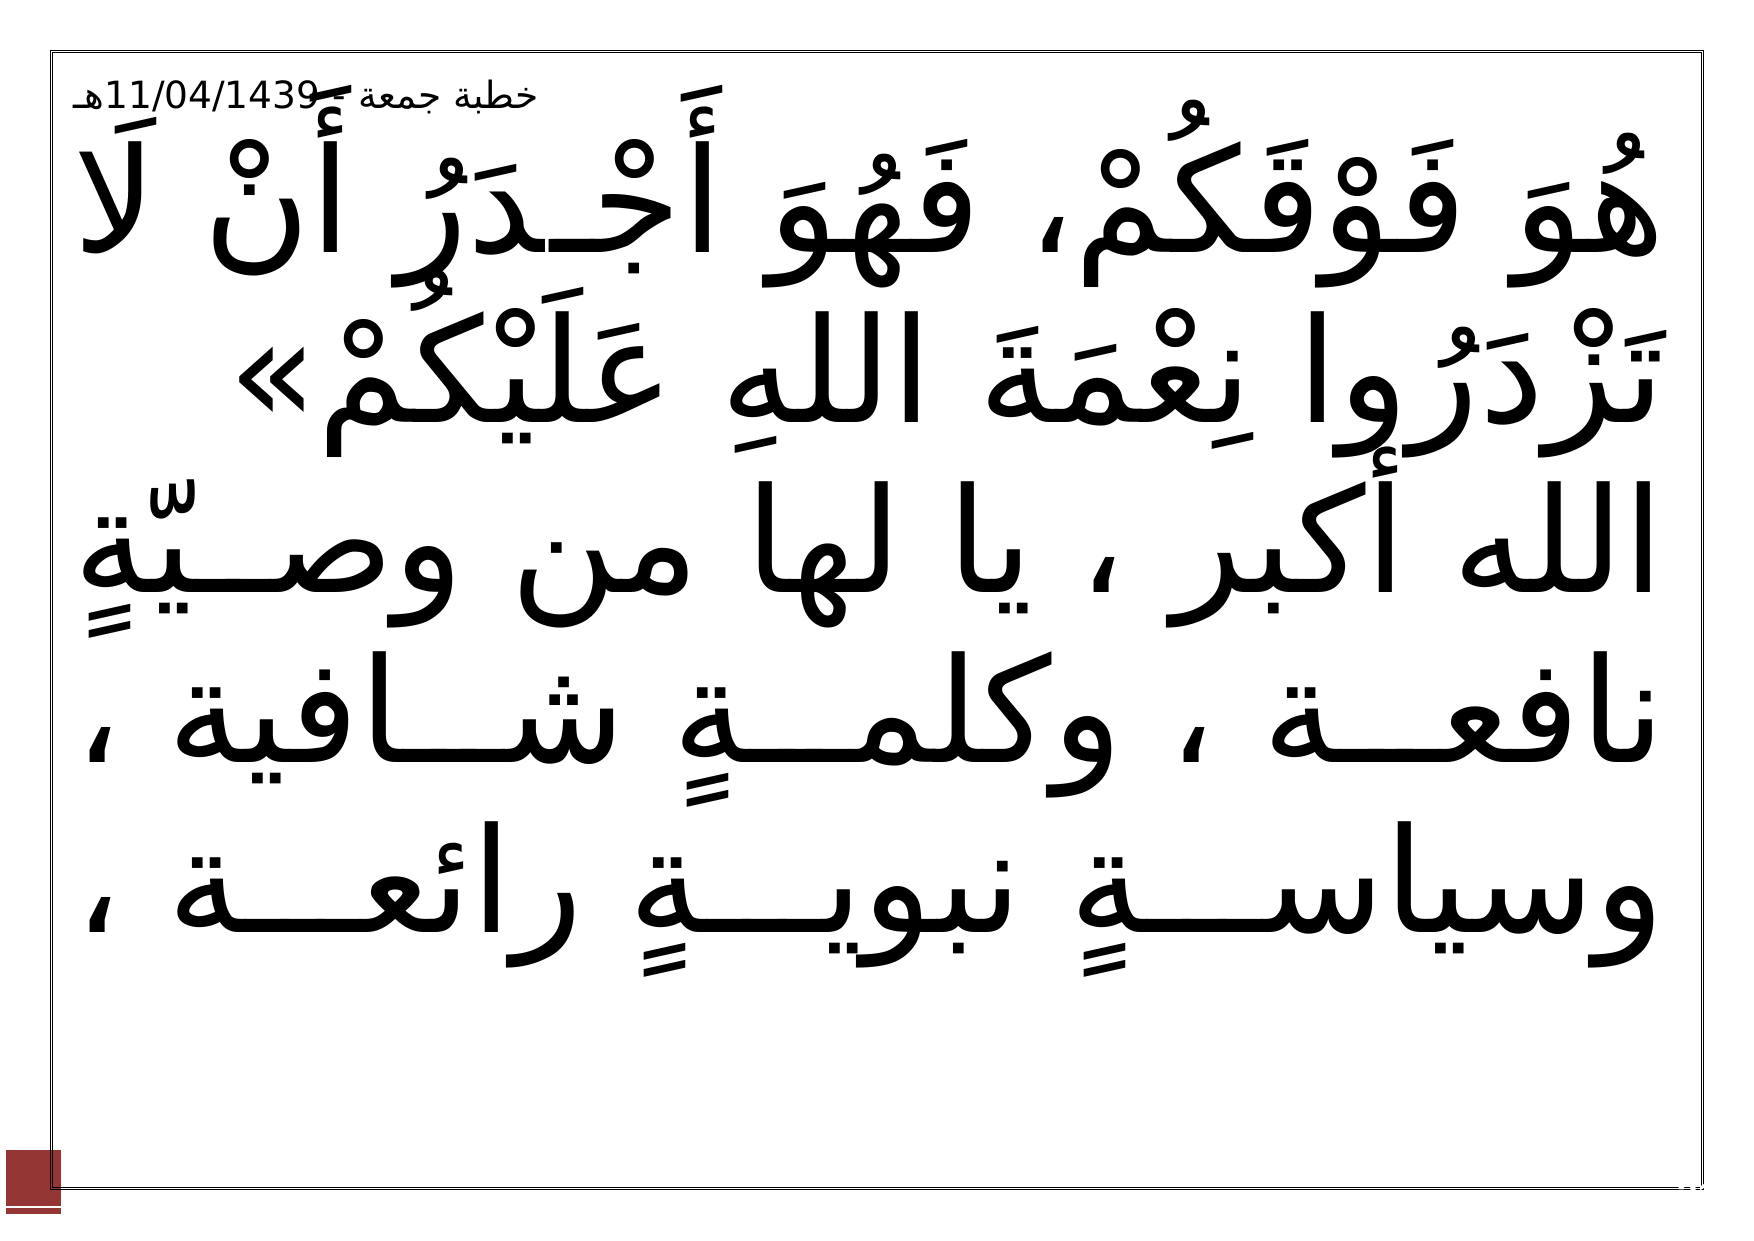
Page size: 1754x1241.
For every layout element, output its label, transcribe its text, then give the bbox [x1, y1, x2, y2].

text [74, 457, 1665, 966]
text «انْظُرُوا إِلَى مَنْ أَسْفَلَ مِنْكُمْ، وَلَا تَنْظُرُوا إِلَى مَنْ هُوَ فَوْقَكُمْ، فَهُوَ أَجْدَرُ أَنْ لَا تَزْدَرُوا نِعْمَةَ اللهِ عَلَيْكُمْ» [74, 117, 1665, 457]
